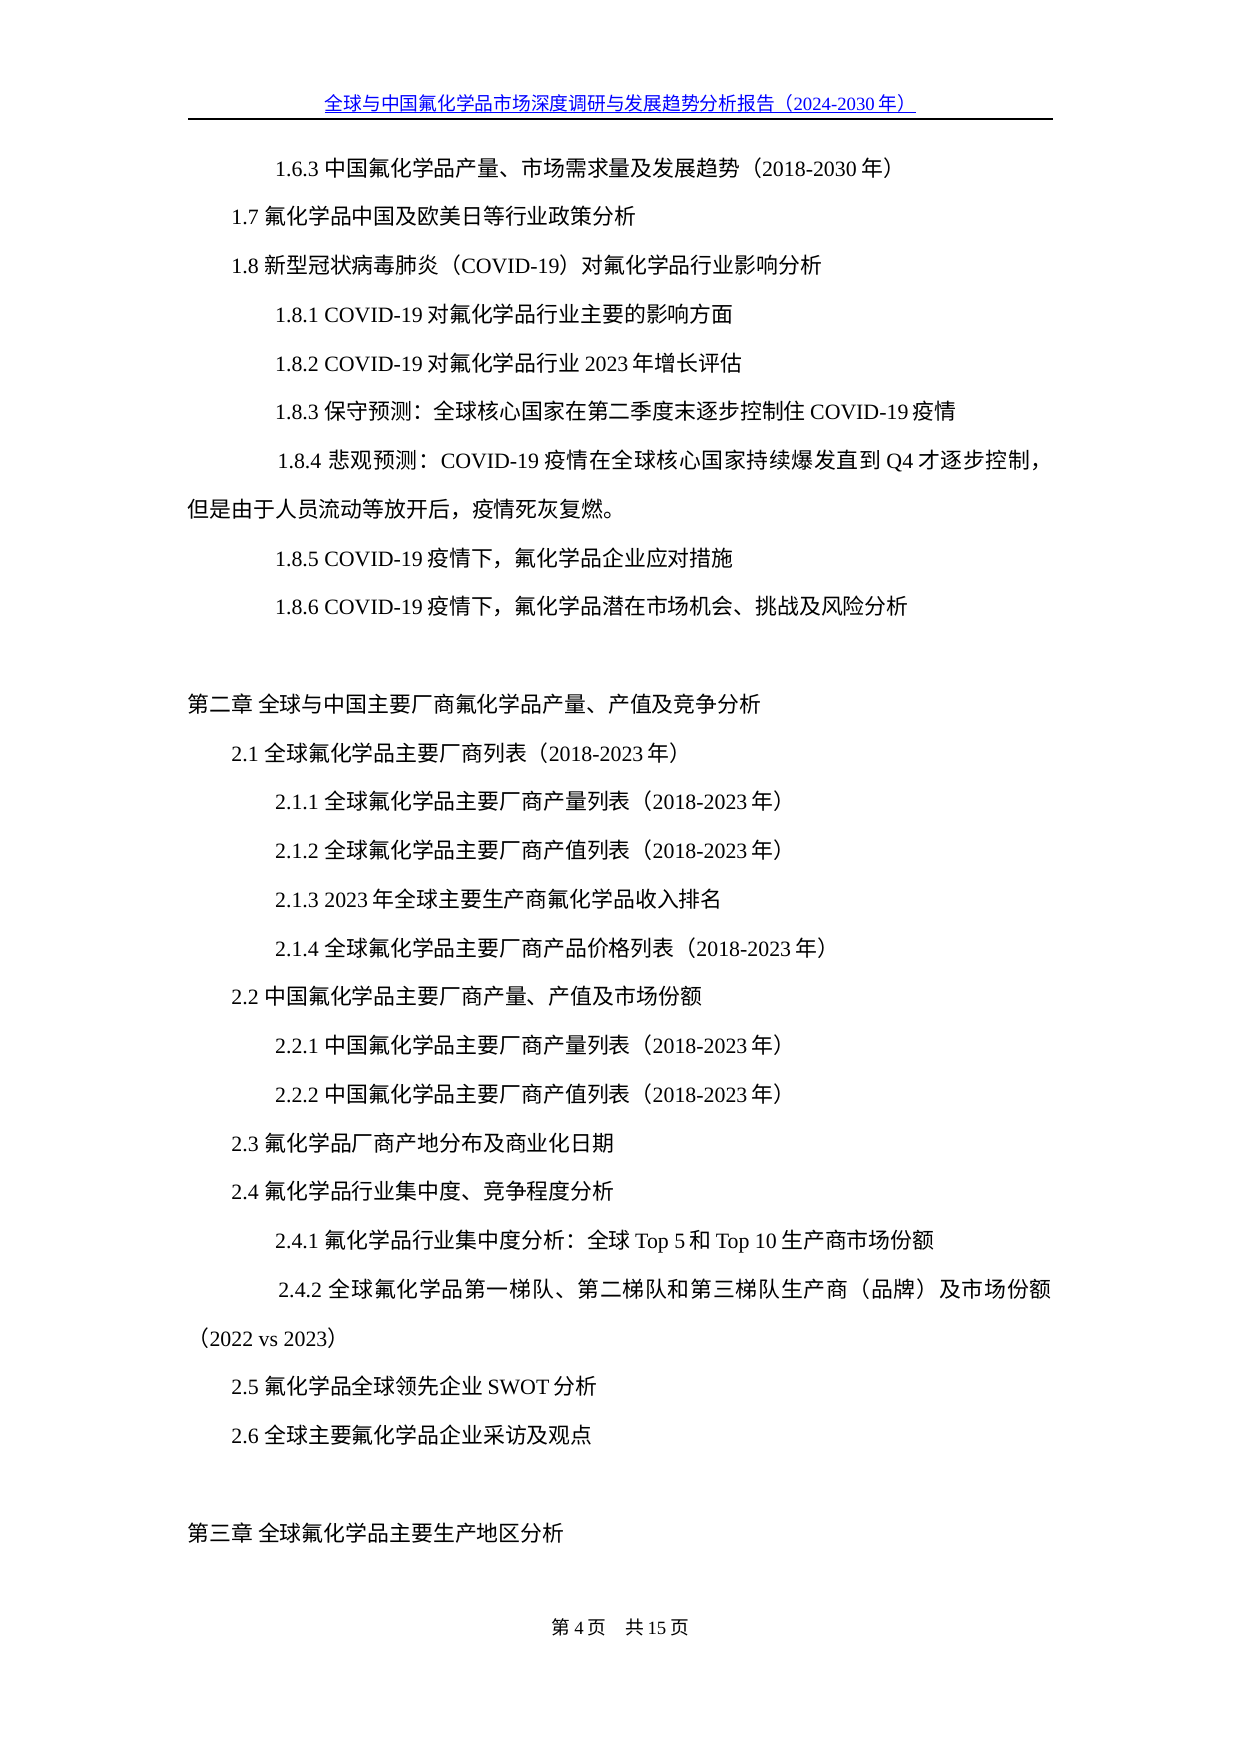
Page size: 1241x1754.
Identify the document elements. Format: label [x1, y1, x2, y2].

text [187, 150, 1053, 1548]
